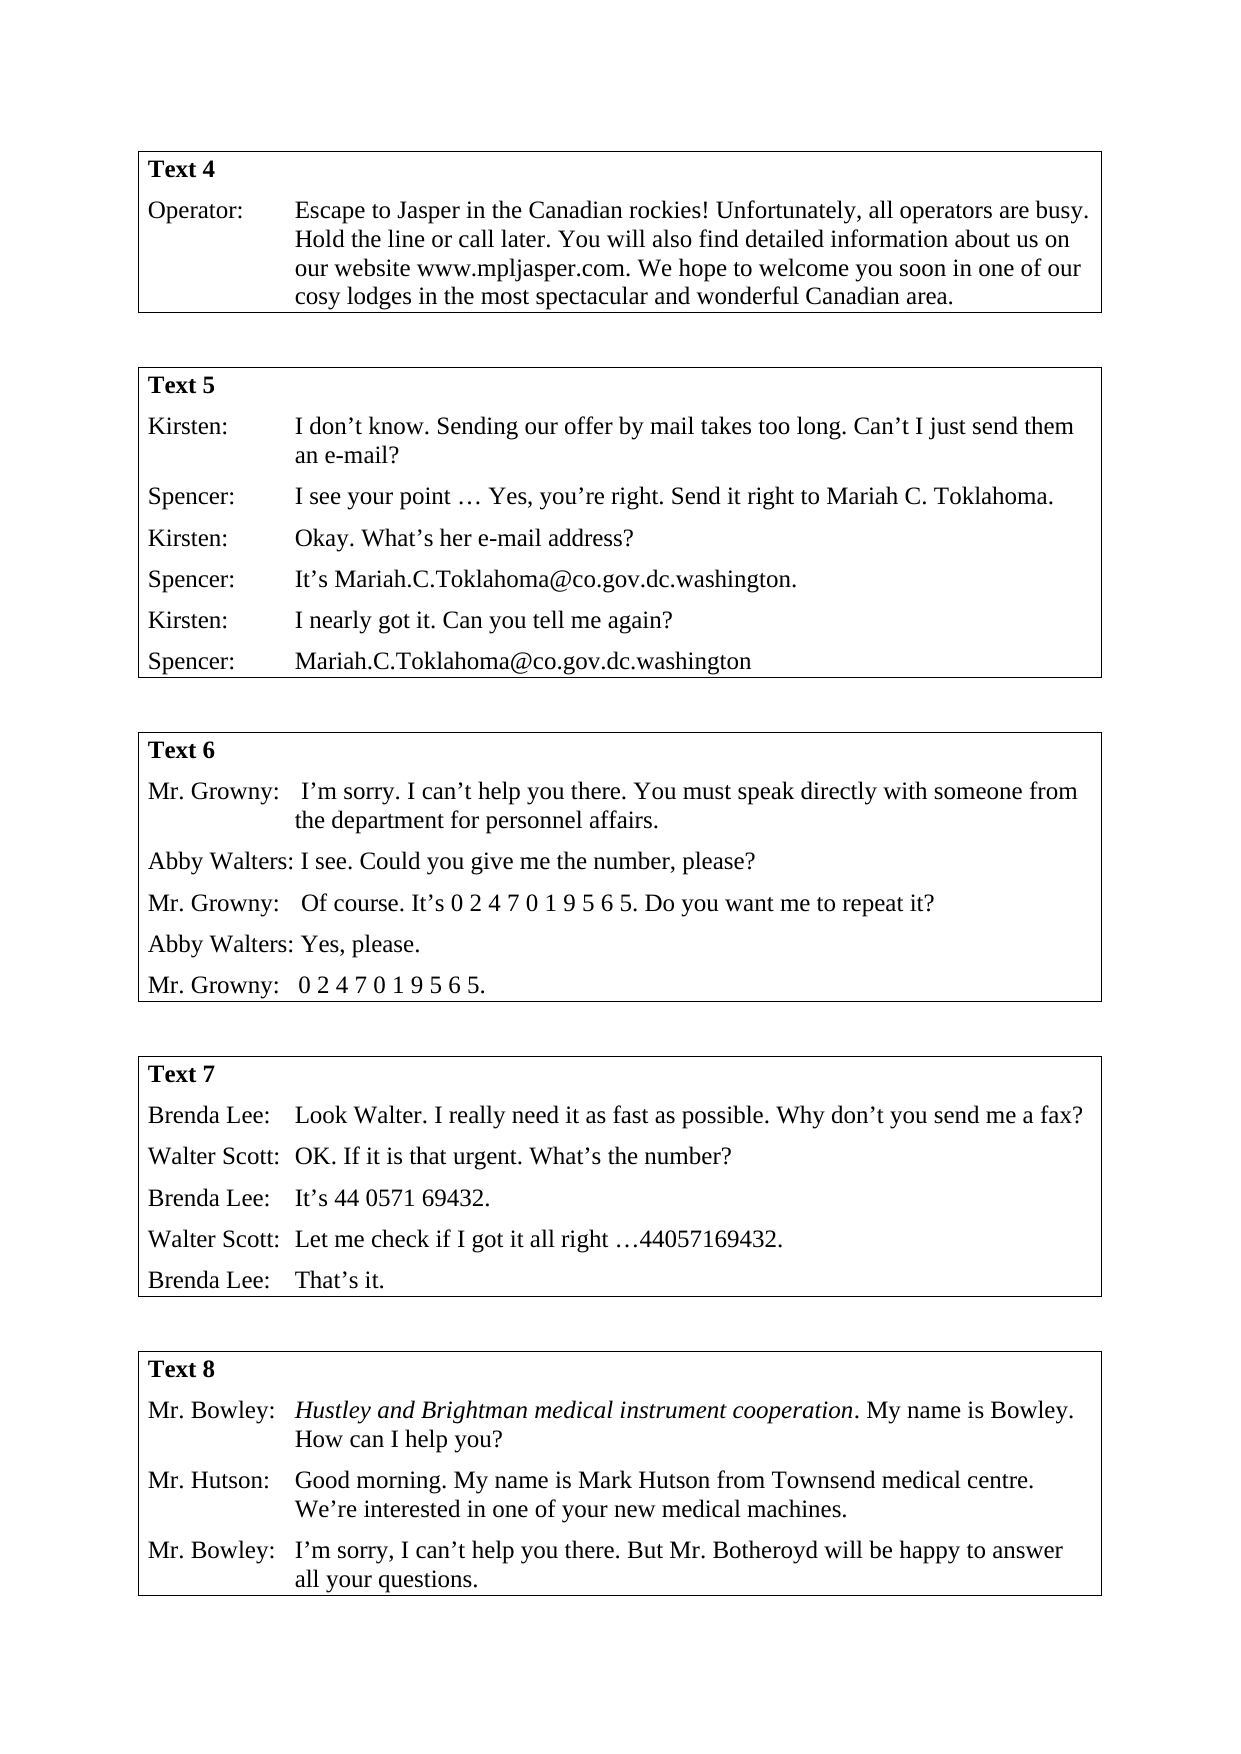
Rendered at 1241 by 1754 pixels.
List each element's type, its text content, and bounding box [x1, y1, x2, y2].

text Mr. Growny: 0 2 4 7 0 1 9 5 6 5. [139, 967, 1101, 1001]
text Text 8 [139, 1352, 1101, 1383]
text Text 6 [139, 733, 1101, 764]
text Spencer: It’s Mariah.C.Toklahoma@co.gov.dc.washington. [139, 561, 1101, 593]
text Kirsten: I nearly got it. Can you tell me again? [139, 602, 1101, 634]
text Text 4 [139, 152, 1101, 183]
text Text 5 [139, 368, 1101, 399]
text Spencer: I see your point … Yes, you’re right. Send it right to Mariah C. Toklahoma. [139, 478, 1101, 510]
text Mr. Growny: Of course. It’s 0 2 4 7 0 1 9 5 6 5. Do you want me to repeat it? [139, 884, 1101, 916]
text Kirsten: I don’t know. Sending our offer by mail takes too long. Can’t I just send them an e-mail? [139, 408, 1101, 469]
text Text 7 [139, 1057, 1101, 1088]
text Mr. Bowley: Hustley and Brightman medical instrument cooperation. My name is Bowley. How can I help you? [139, 1392, 1101, 1453]
text Kirsten: Okay. What’s her e-mail address? [139, 519, 1101, 551]
text Spencer: Mariah.C.Toklahoma@co.gov.dc.washington [139, 643, 1101, 677]
text Walter Scott: Let me check if I got it all right …44057169432. [139, 1221, 1101, 1253]
text Walter Scott: OK. If it is that urgent. What’s the number? [139, 1138, 1101, 1170]
text Abby Walters: Yes, please. [139, 926, 1101, 958]
text Brenda Lee: It’s 44 0571 69432. [139, 1179, 1101, 1211]
text Mr. Growny: I’m sorry. I can’t help you there. You must speak directly with someone from the department for personnel affairs. [139, 773, 1101, 834]
text Brenda Lee: That’s it. [139, 1262, 1101, 1296]
text Operator: Escape to Jasper in the Canadian rockies! Unfortunately, all operators are busy. Hold the line or call later. You will also find detailed information about us on our website www.mpljasper.com. We hope to welcome you soon in one of our cosy lodges in the most spectacular and wonderful Canadian area. [139, 192, 1101, 312]
text Brenda Lee: Look Walter. I really need it as fast as possible. Why don’t you send me a fax? [139, 1097, 1101, 1129]
text Mr. Hutson: Good morning. My name is Mark Hutson from Townsend medical centre. We’re interested in one of your new medical machines. [139, 1462, 1101, 1523]
text Abby Walters: I see. Could you give me the number, please? [139, 843, 1101, 875]
text Mr. Bowley: I’m sorry, I can’t help you there. But Mr. Botheroyd will be happy to answer all your questions. [139, 1532, 1101, 1595]
